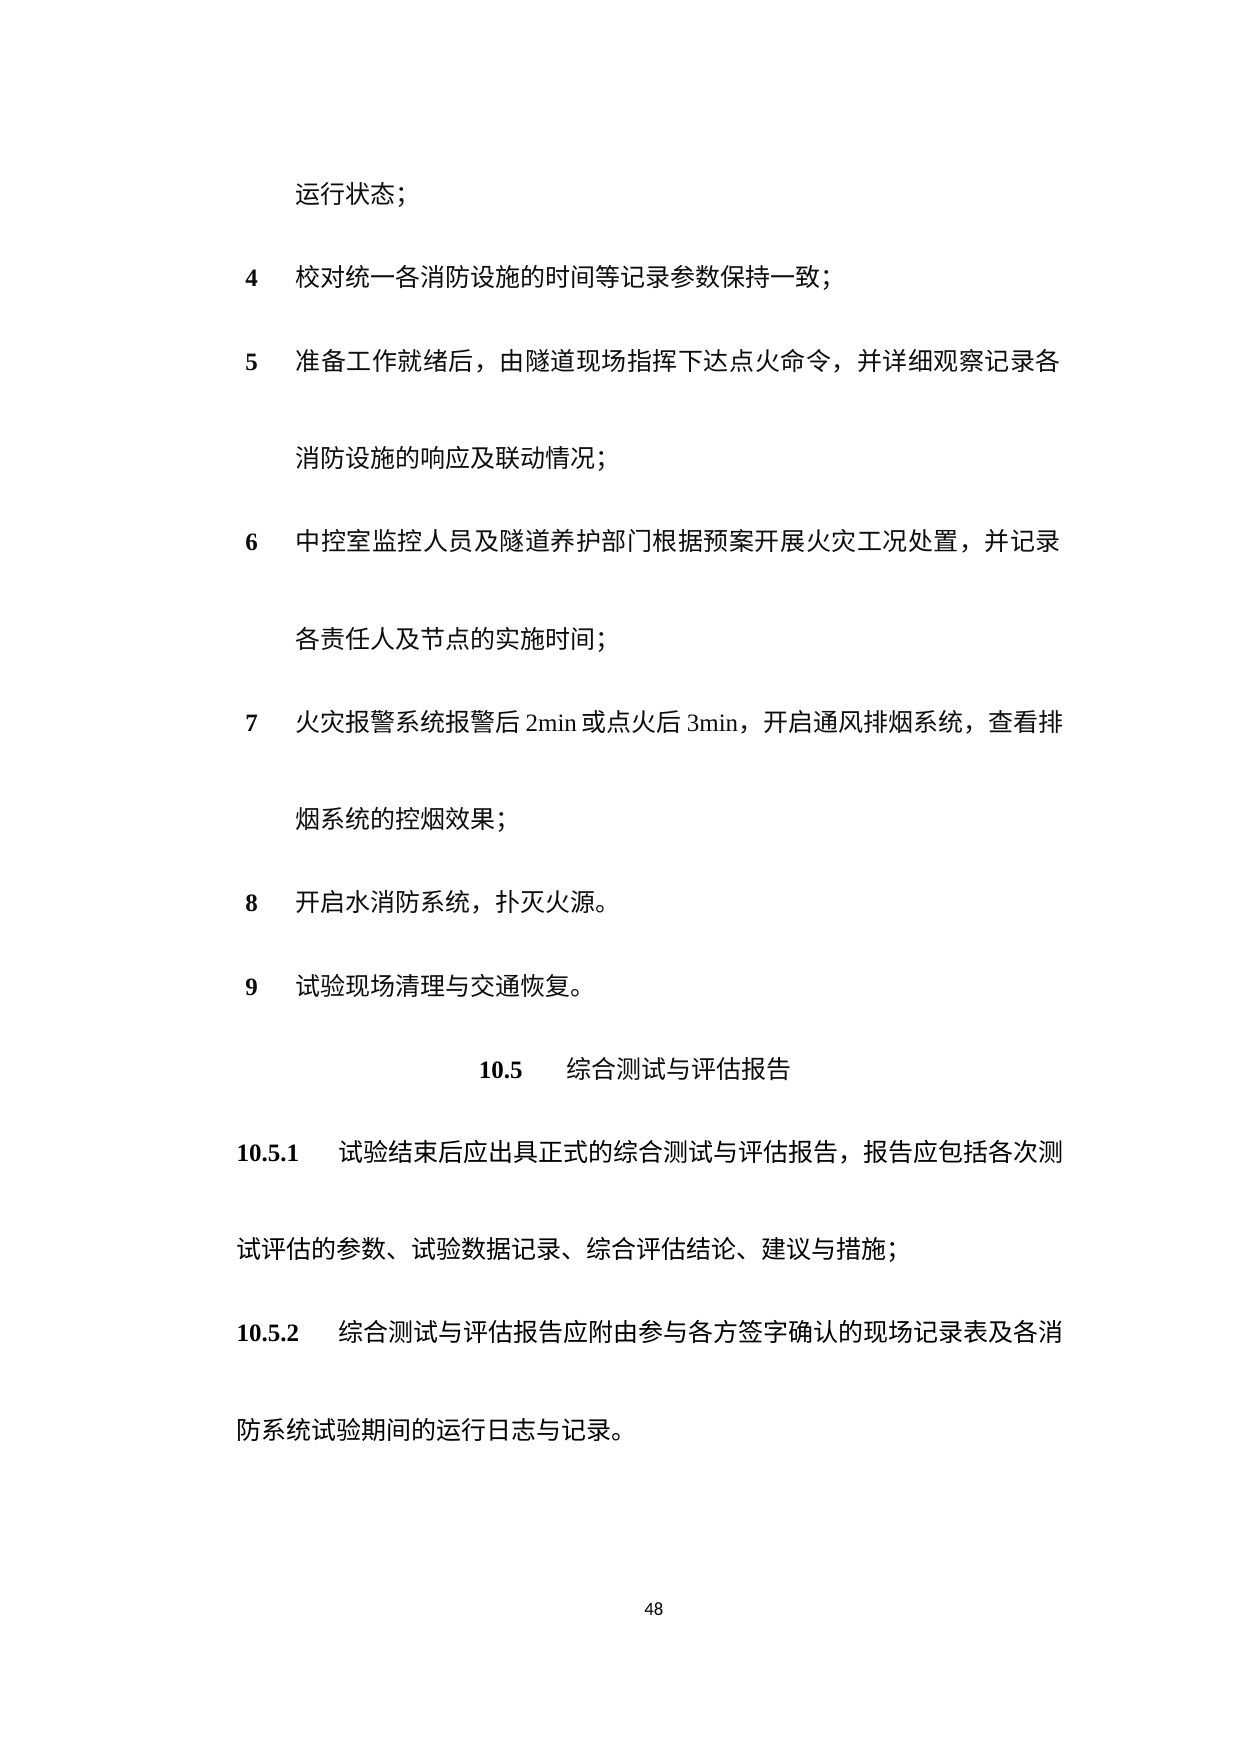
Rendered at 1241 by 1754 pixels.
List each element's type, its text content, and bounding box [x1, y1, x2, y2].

list 校对统一各消防设施的时间等记录参数保持一致； [245, 243, 1063, 308]
subtitle 综合测试与评估报告 [207, 1035, 1063, 1100]
subtitle 综合测试与评估报告应附由参与各方签字确认的现场记录表及各消防系统试验期间的运行日志与记录。 [236, 1298, 1063, 1461]
list 火灾报警系统报警后2min或点火后3min，开启通风排烟系统，查看排烟系统的控烟效果； [245, 688, 1063, 850]
list 准备工作就绪后，由隧道现场指挥下达点火命令，并详细观察记录各消防设施的响应及联动情况； [245, 327, 1063, 489]
list 中控室监控人员及隧道养护部门根据预案开展火灾工况处置，并记录各责任人及节点的实施时间； [245, 507, 1063, 670]
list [245, 160, 1063, 225]
subtitle 试验结束后应出具正式的综合测试与评估报告，报告应包括各次测试评估的参数、试验数据记录、综合评估结论、建议与措施； [236, 1118, 1063, 1280]
list 开启水消防系统，扑灭火源。 [245, 868, 1063, 933]
list 试验现场清理与交通恢复。 [245, 952, 1063, 1017]
